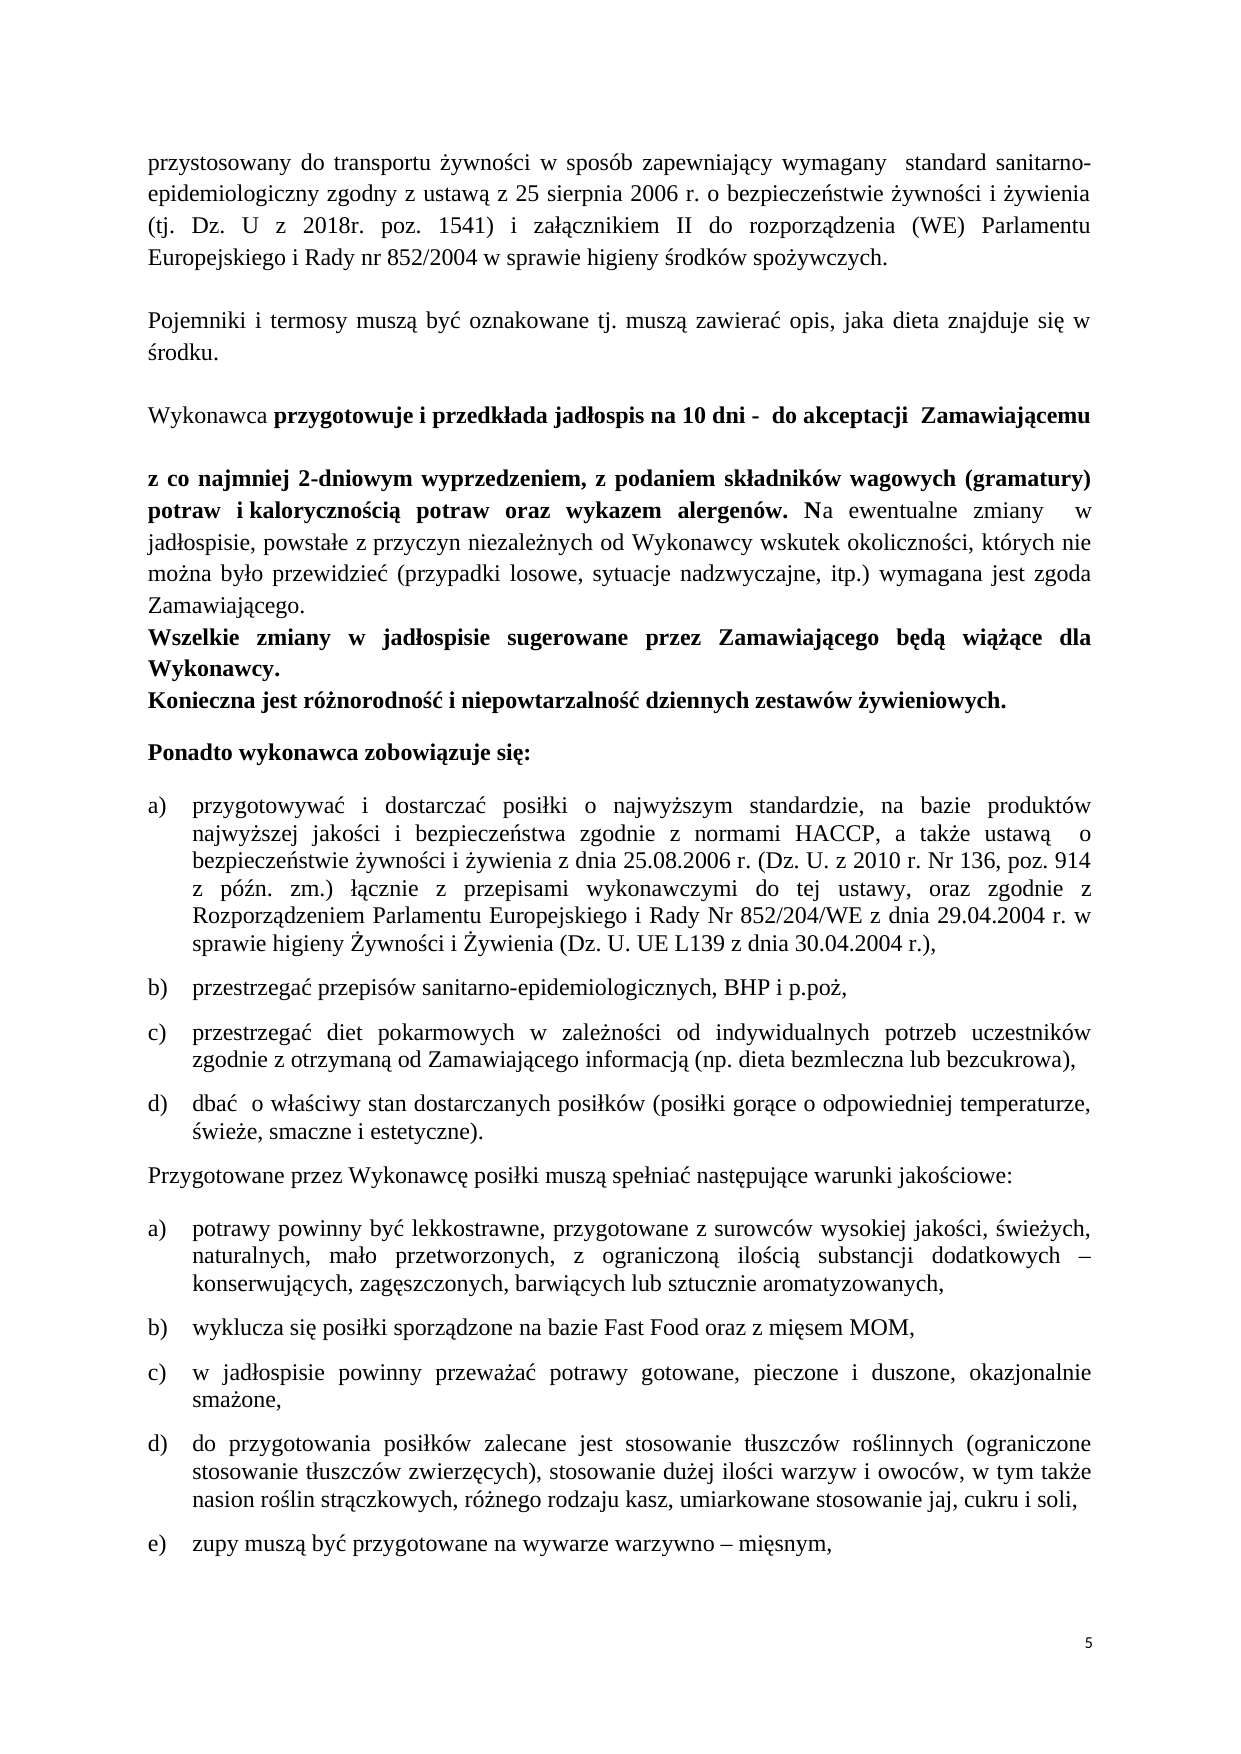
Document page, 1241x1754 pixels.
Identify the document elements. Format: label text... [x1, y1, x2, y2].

list wyklucza się posiłki sporządzone na bazie Fast Food oraz z mięsem MOM, [148, 1313, 1093, 1341]
list Pojemniki i termosy muszą być oznakowane tj. muszą zawierać opis, jaka dieta znajduje się w środku. [148, 306, 1093, 365]
list przestrzegać przepisów sanitarno-epidemiologicznych, BHP i p.poż, [148, 973, 1093, 1001]
list dbać o właściwy stan dostarczanych posiłków (posiłki gorące o odpowiedniej temperaturze, świeże, smaczne i estetyczne). [148, 1089, 1093, 1144]
list potrawy powinny być lekkostrawne, przygotowane z surowców wysokiej jakości, świeżych, naturalnych, mało przetworzonych, z ograniczoną ilością substancji dodatkowych – konserwujących, zagęszczonych, barwiących lub sztucznie aromatyzowanych, [148, 1214, 1093, 1297]
list do przygotowania posiłków zalecane jest stosowanie tłuszczów roślinnych (ograniczone stosowanie tłuszczów zwierzęcych), stosowanie dużej ilości warzyw i owoców, w tym także nasion roślin strączkowych, różnego rodzaju kasz, umiarkowane stosowanie jaj, cukru i soli, [148, 1429, 1093, 1512]
list w jadłospisie powinny przeważać potrawy gotowane, pieczone i duszone, okazjonalnie smażone, [148, 1357, 1093, 1413]
text Wykonawca przygotowuje i przedkłada jadłospis na 10 dni - do akceptacji Zamawiającemu z co najmniej 2-dniowym wyprzedzeniem, z podaniem składników wagowych (gramatury) potraw i kalorycznością potraw oraz wykazem alergenów. Na ewentualne zmiany w jadłospisie, powstałe z przyczyn niezależnych od Wykonawcy wskutek okoliczności, których nie można było przewidzieć (przypadki losowe, sytuacje nadzwyczajne, itp.) wymagana jest zgoda Zamawiającego. Wszelkie zmiany w jadłospisie sugerowane przez Zamawiającego będą wiążące dla Wykonawcy. Konieczna jest różnorodność i niepowtarzalność dziennych zestawów żywieniowych. [148, 401, 1093, 623]
list przygotowywać i dostarczać posiłki o najwyższym standardzie, na bazie produktów najwyższej jakości i bezpieczeństwa zgodnie z normami HACCP, a także ustawą o bezpieczeństwie żywności i żywienia z dnia 25.08.2006 r. (Dz. U. z 2010 r. Nr 136, poz. 914 z późn. zm.) łącznie z przepisami wykonawczymi do tej ustawy, oraz zgodnie z Rozporządzeniem Parlamentu Europejskiego i Rady Nr 852/204/WE z dnia 29.04.2004 r. w sprawie higieny Żywności i Żywienia (Dz. U. UE L139 z dnia 30.04.2004 r.), [148, 791, 1093, 957]
text Przygotowane przez Wykonawcę posiłki muszą spełniać następujące warunki jakościowe: [148, 1161, 1093, 1189]
text Wykonawca przygotowuje i przedkłada jadłospis na 10 dni - do akceptacji Zamawiającemu z co najmniej 2-dniowym wyprzedzeniem, z podaniem składników wagowych (gramatury) potraw i kalorycznością potraw oraz wykazem alergenów. Na ewentualne zmiany w jadłospisie, powstałe z przyczyn niezależnych od Wykonawcy wskutek okoliczności, których nie można było przewidzieć (przypadki losowe, sytuacje nadzwyczajne, itp.) wymagana jest zgoda Zamawiającego. Wszelkie zmiany w jadłospisie sugerowane przez Zamawiającego będą wiążące dla Wykonawcy. Konieczna jest różnorodność i niepowtarzalność dziennych zestawów żywieniowych. [148, 650, 1093, 713]
list przestrzegać diet pokarmowych w zależności od indywidualnych potrzeb uczestników zgodnie z otrzymaną od Zamawiającego informacją (np. dieta bezmleczna lub bezcukrowa), [148, 1017, 1093, 1073]
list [148, 148, 1093, 270]
text Ponadto wykonawca zobowiązuje się: [148, 738, 1093, 766]
list zupy muszą być przygotowane na wywarze warzywno – mięsnym, [148, 1529, 1093, 1556]
